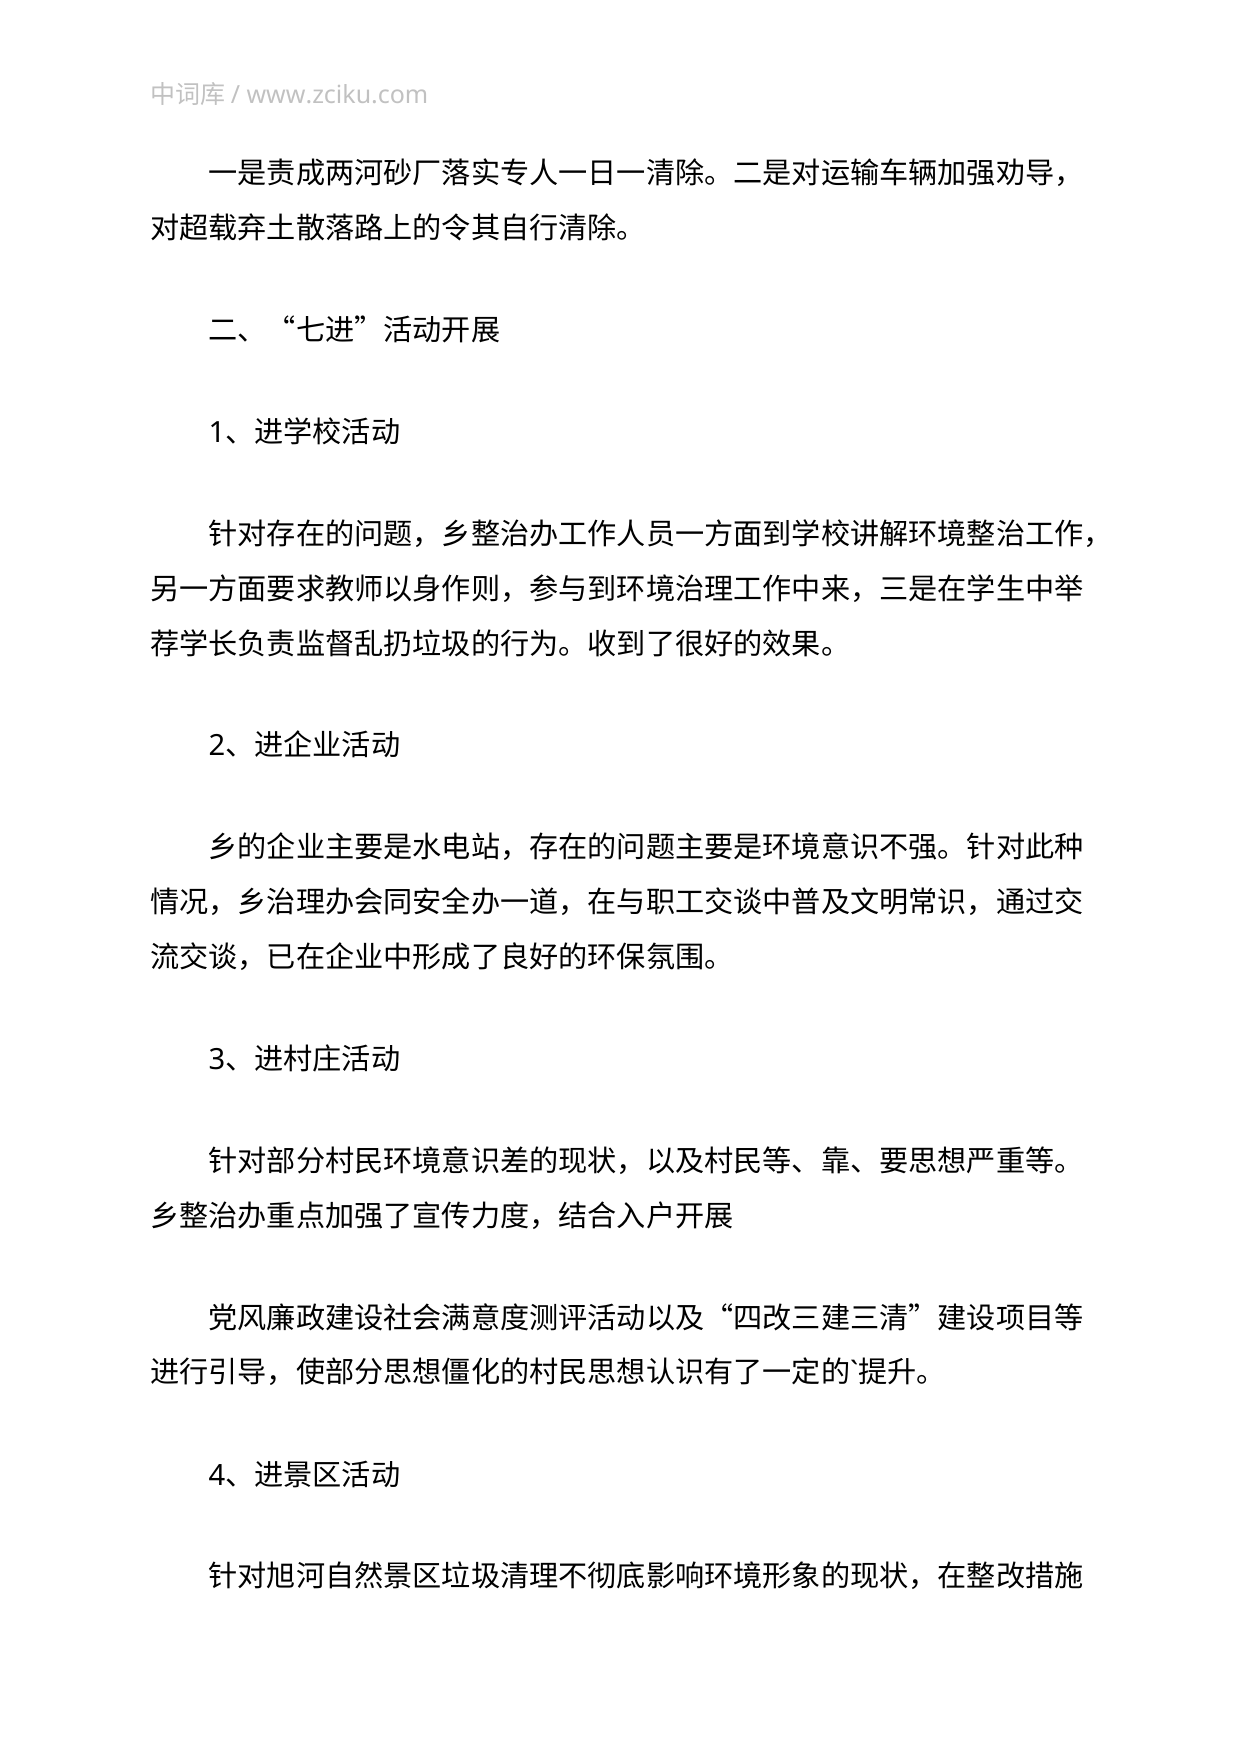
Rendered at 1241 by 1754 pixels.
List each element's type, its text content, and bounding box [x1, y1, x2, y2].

text 一是责成两河砂厂落实专人一日一清除。二是对运输车辆加强劝导，对超载弃土散落路上的令其自行清除。 [150, 150, 1090, 247]
text 针对存在的问题，乡整治办工作人员一方面到学校讲解环境整治工作，另一方面要求教师以身作则，参与到环境治理工作中来，三是在学生中举荐学长负责监督乱扔垃圾的行为。收到了很好的效果。 [150, 510, 1090, 662]
text 党风廉政建设社会满意度测评活动以及“四改三建三清”建设项目等进行引导，使部分思想僵化的村民思想认识有了一定的`提升。 [150, 1294, 1090, 1391]
text 4、进景区活动 [150, 1451, 1090, 1493]
text 1、进学校活动 [150, 408, 1090, 451]
text 乡的企业主要是水电站，存在的问题主要是环境意识不强。针对此种情况，乡治理办会同安全办一道，在与职工交谈中普及文明常识，通过交流交谈，已在企业中形成了良好的环保氛围。 [150, 824, 1090, 976]
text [150, 1553, 1090, 1595]
text 针对部分村民环境意识差的现状，以及村民等、靠、要思想严重等。乡整治办重点加强了宣传力度，结合入户开展 [150, 1137, 1090, 1235]
text 二、“七进”活动开展 [150, 307, 1090, 349]
text 2、进企业活动 [150, 722, 1090, 764]
text 3、进村庄活动 [150, 1036, 1090, 1078]
